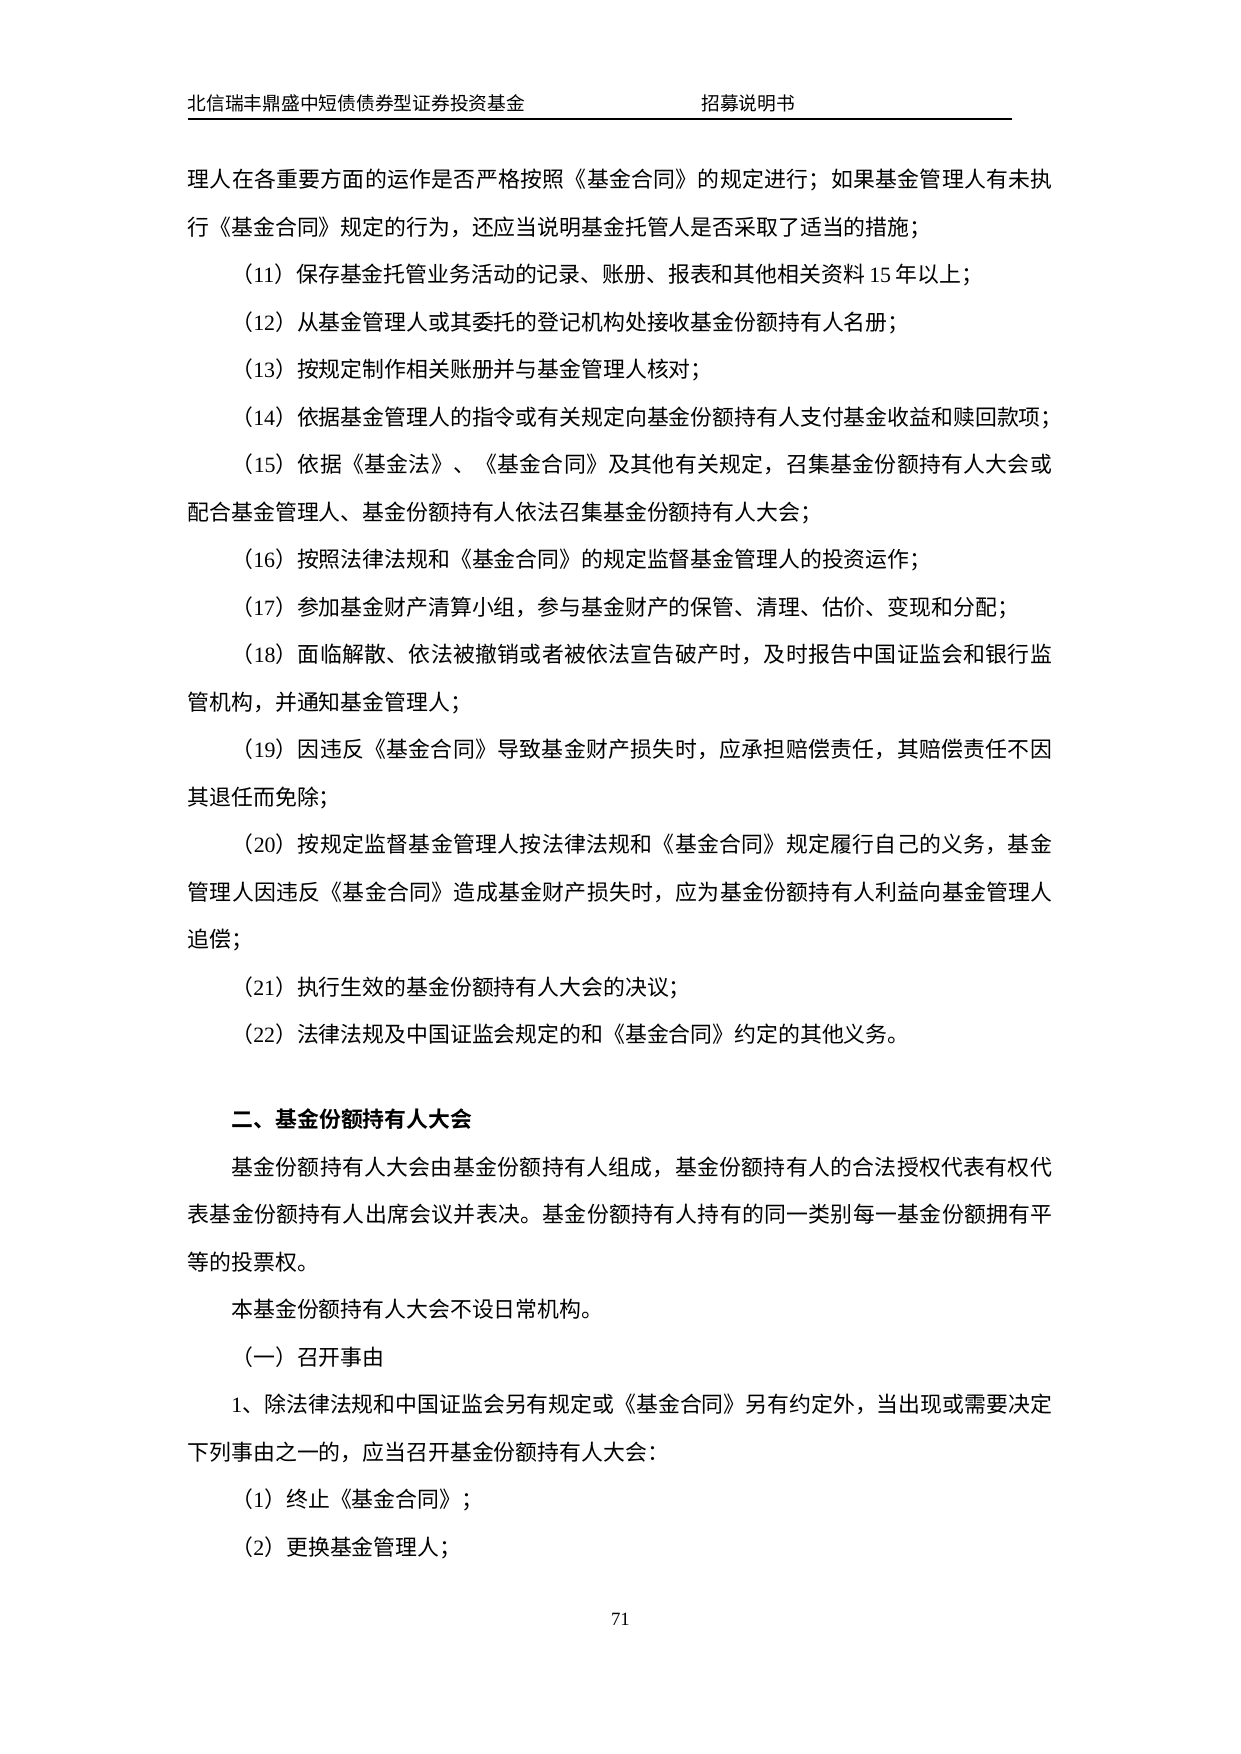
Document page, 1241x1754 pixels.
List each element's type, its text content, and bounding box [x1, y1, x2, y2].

text （1）终止《基金合同》； [187, 1482, 1053, 1514]
text 1、除法律法规和中国证监会另有规定或《基金合同》另有约定外，当出现或需要决定下列事由之一的，应当召开基金份额持有人大会： [187, 1387, 1053, 1466]
text （19）因违反《基金合同》导致基金财产损失时，应承担赔偿责任，其赔偿责任不因其退任而免除； [187, 732, 1053, 811]
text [187, 162, 1053, 241]
text （16）按照法律法规和《基金合同》的规定监督基金管理人的投资运作； [187, 542, 1053, 574]
text （13）按规定制作相关账册并与基金管理人核对； [187, 352, 1053, 384]
text （11）保存基金托管业务活动的记录、账册、报表和其他相关资料15年以上； [187, 257, 1053, 289]
text （18）面临解散、依法被撤销或者被依法宣告破产时，及时报告中国证监会和银行监管机构，并通知基金管理人； [187, 637, 1053, 716]
text （15）依据《基金法》、《基金合同》及其他有关规定，召集基金份额持有人大会或配合基金管理人、基金份额持有人依法召集基金份额持有人大会； [187, 447, 1053, 526]
text 二、基金份额持有人大会 [187, 1102, 1053, 1134]
text （21）执行生效的基金份额持有人大会的决议； [187, 969, 1053, 1001]
text （2）更换基金管理人； [187, 1530, 1053, 1561]
text （一）召开事由 [187, 1340, 1053, 1371]
text （14）依据基金管理人的指令或有关规定向基金份额持有人支付基金收益和赎回款项； [187, 399, 1053, 431]
text （12）从基金管理人或其委托的登记机构处接收基金份额持有人名册； [187, 304, 1053, 336]
text 基金份额持有人大会由基金份额持有人组成，基金份额持有人的合法授权代表有权代表基金份额持有人出席会议并表决。基金份额持有人持有的同一类别每一基金份额拥有平等的投票权。 [187, 1150, 1053, 1276]
text （20）按规定监督基金管理人按法律法规和《基金合同》规定履行自己的义务，基金管理人因违反《基金合同》造成基金财产损失时，应为基金份额持有人利益向基金管理人追偿； [187, 827, 1053, 954]
text （17）参加基金财产清算小组，参与基金财产的保管、清理、估价、变现和分配； [187, 589, 1053, 621]
text （22）法律法规及中国证监会规定的和《基金合同》约定的其他义务。 [187, 1017, 1053, 1049]
text 本基金份额持有人大会不设日常机构。 [187, 1292, 1053, 1324]
